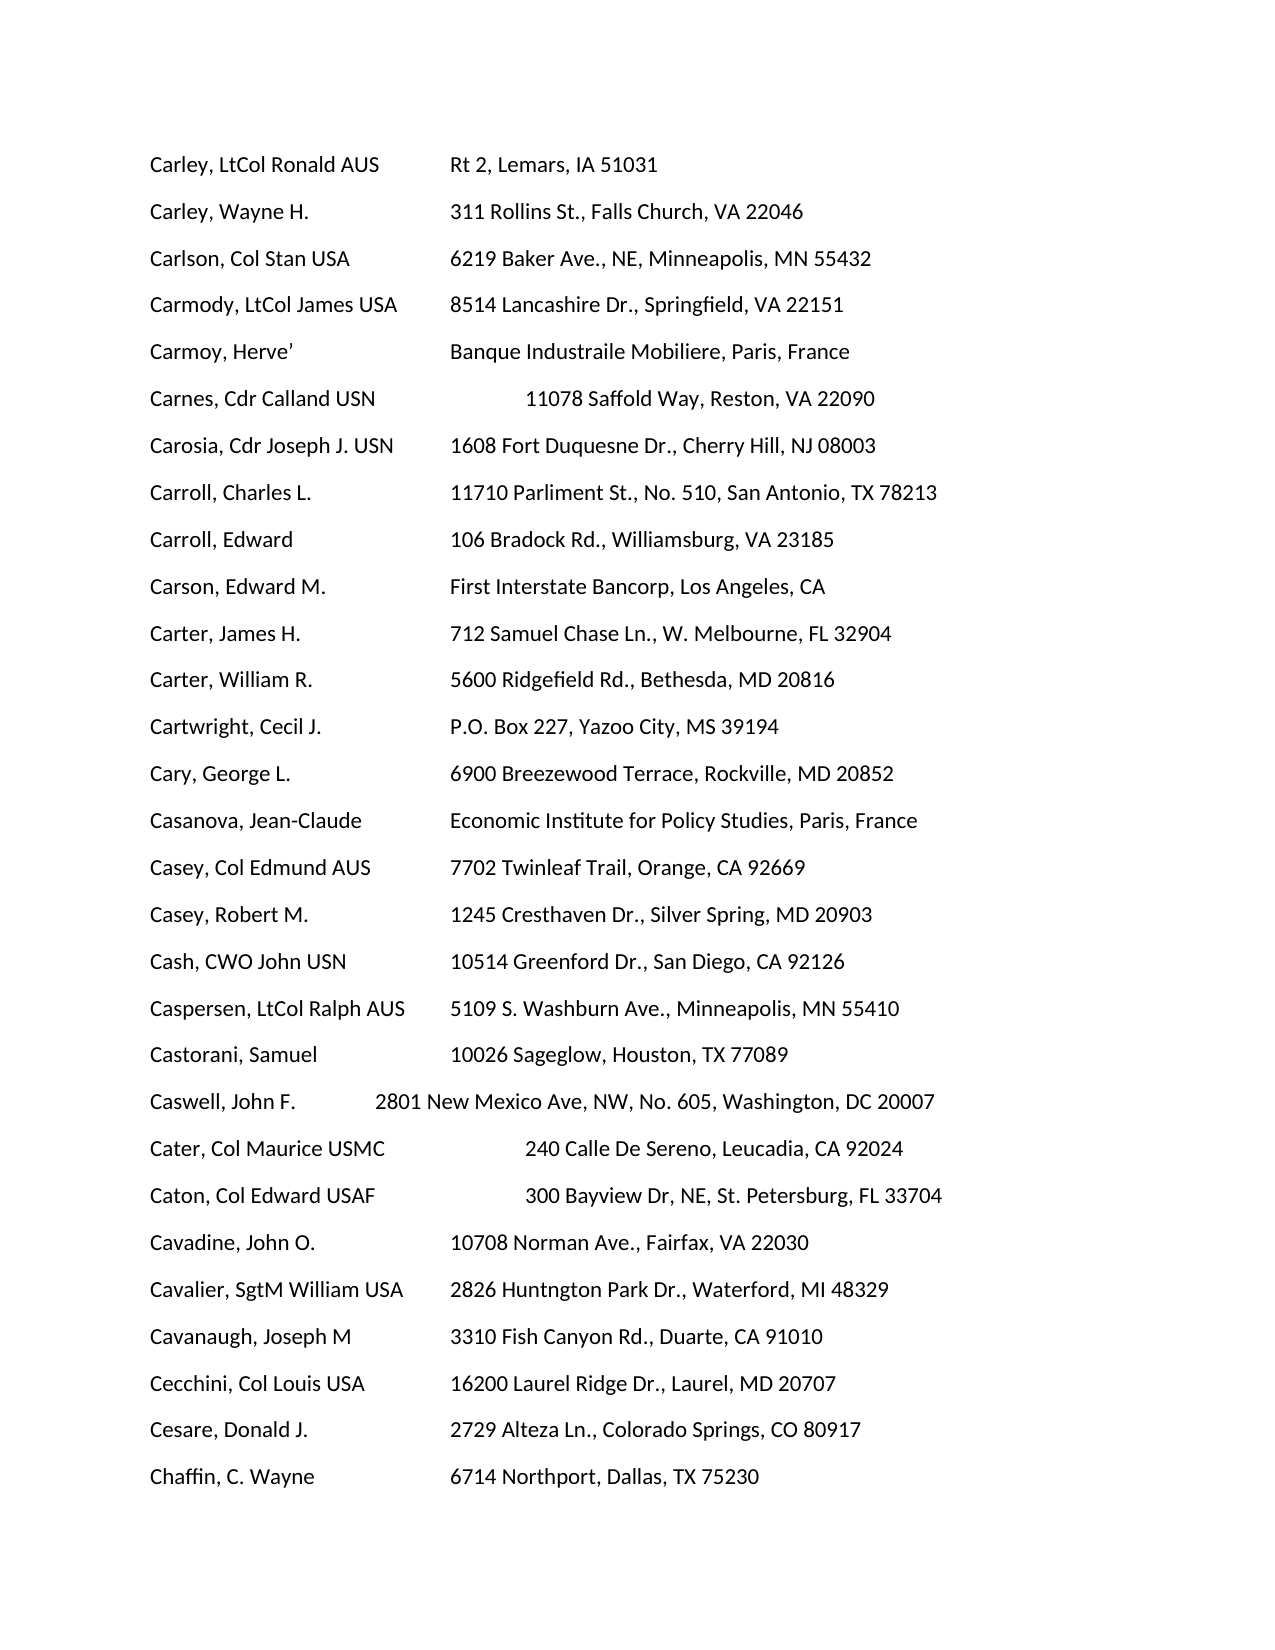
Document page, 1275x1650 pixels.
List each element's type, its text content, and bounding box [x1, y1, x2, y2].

text Cavadine, John O. 10708 Norman Ave., Fairfax, VA 22030 [150, 1228, 1125, 1256]
text Caswell, John F. 2801 New Mexico Ave, NW, No. 605, Washington, DC 20007 [150, 1087, 1125, 1116]
text Carroll, Edward 106 Bradock Rd., Williamsburg, VA 23185 [150, 525, 1125, 553]
text Carnes, Cdr Calland USN 11078 Saffold Way, Reston, VA 22090 [150, 384, 1125, 412]
text Cartwright, Cecil J. P.O. Box 227, Yazoo City, MS 39194 [150, 712, 1125, 741]
text Cecchini, Col Louis USA 16200 Laurel Ridge Dr., Laurel, MD 20707 [150, 1369, 1125, 1397]
text Caton, Col Edward USAF 300 Bayview Dr, NE, St. Petersburg, FL 33704 [150, 1181, 1125, 1209]
text Carmody, LtCol James USA 8514 Lancashire Dr., Springfield, VA 22151 [150, 291, 1125, 319]
text Carley, LtCol Ronald AUS Rt 2, Lemars, IA 51031 [150, 150, 1125, 178]
text Cavalier, SgtM William USA 2826 Huntngton Park Dr., Waterford, MI 48329 [150, 1275, 1125, 1303]
text Carmoy, Herve’ Banque Industraile Mobiliere, Paris, France [150, 337, 1125, 366]
text Carlson, Col Stan USA 6219 Baker Ave., NE, Minneapolis, MN 55432 [150, 244, 1125, 272]
text Chaffin, C. Wayne 6714 Northport, Dallas, TX 75230 [150, 1462, 1125, 1491]
text Casey, Col Edmund AUS 7702 Twinleaf Trail, Orange, CA 92669 [150, 853, 1125, 881]
text Casey, Robert M. 1245 Cresthaven Dr., Silver Spring, MD 20903 [150, 900, 1125, 928]
text Cesare, Donald J. 2729 Alteza Ln., Colorado Springs, CO 80917 [150, 1416, 1125, 1444]
text Cary, George L. 6900 Breezewood Terrace, Rockville, MD 20852 [150, 759, 1125, 787]
text Carter, James H. 712 Samuel Chase Ln., W. Melbourne, FL 32904 [150, 619, 1125, 647]
text Cater, Col Maurice USMC 240 Calle De Sereno, Leucadia, CA 92024 [150, 1134, 1125, 1162]
text Carson, Edward M. First Interstate Bancorp, Los Angeles, CA [150, 572, 1125, 600]
text Carley, Wayne H. 311 Rollins St., Falls Church, VA 22046 [150, 197, 1125, 225]
text Carter, William R. 5600 Ridgefield Rd., Bethesda, MD 20816 [150, 666, 1125, 694]
text Carosia, Cdr Joseph J. USN 1608 Fort Duquesne Dr., Cherry Hill, NJ 08003 [150, 431, 1125, 459]
text Castorani, Samuel 10026 Sageglow, Houston, TX 77089 [150, 1041, 1125, 1069]
text Caspersen, LtCol Ralph AUS 5109 S. Washburn Ave., Minneapolis, MN 55410 [150, 994, 1125, 1022]
text Casanova, Jean-Claude Economic Institute for Policy Studies, Paris, France [150, 806, 1125, 834]
text Cavanaugh, Joseph M 3310 Fish Canyon Rd., Duarte, CA 91010 [150, 1322, 1125, 1350]
text Carroll, Charles L. 11710 Parliment St., No. 510, San Antonio, TX 78213 [150, 478, 1125, 506]
text Cash, CWO John USN 10514 Greenford Dr., San Diego, CA 92126 [150, 947, 1125, 975]
